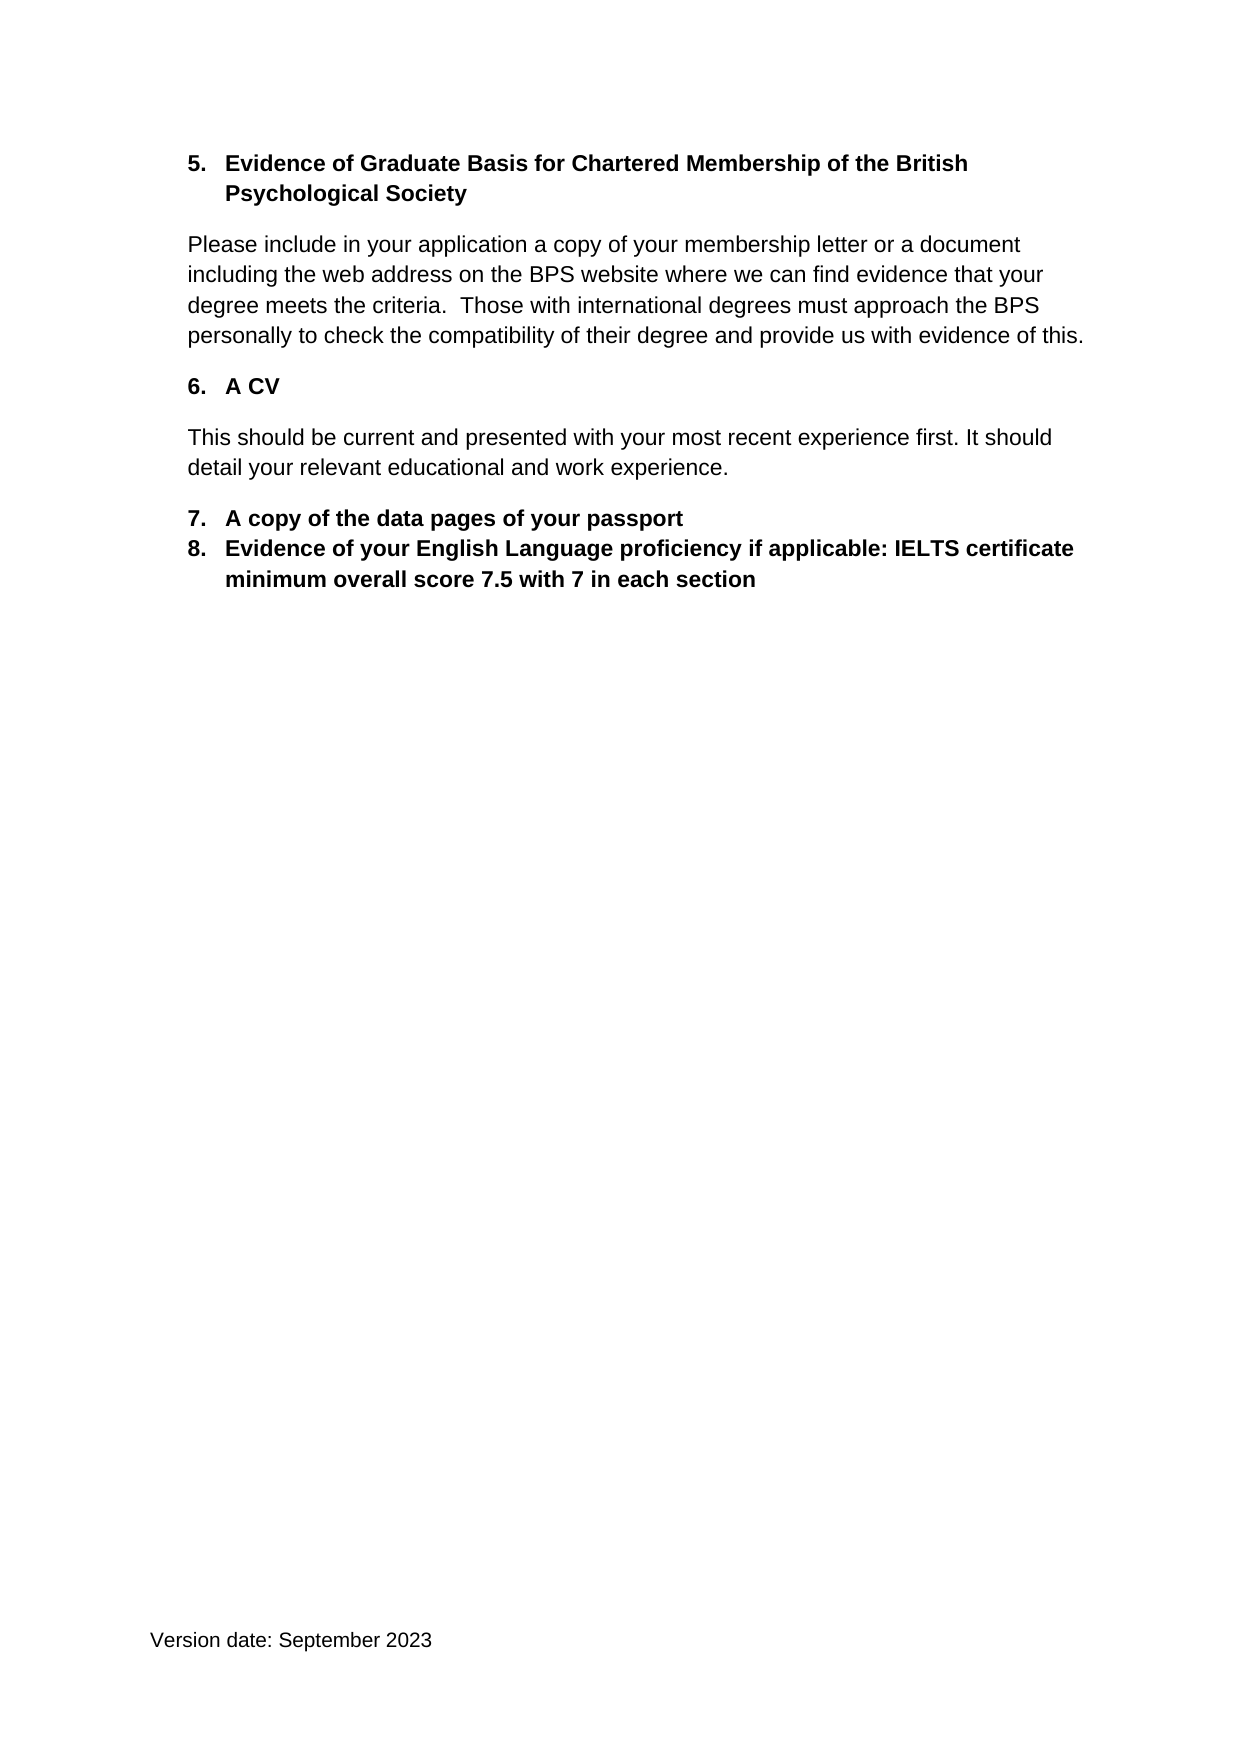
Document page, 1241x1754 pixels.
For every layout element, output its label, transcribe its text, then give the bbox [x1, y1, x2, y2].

list Evidence of your English Language proficiency if applicable: IELTS certificate minimum overall score 7.5 with 7 in each section [187, 535, 1090, 592]
list A CV [187, 373, 1090, 399]
text This should be current and presented with your most recent experience first. It should detail your relevant educational and work experience. [187, 424, 1090, 481]
text Please include in your application a copy of your membership letter or a document including the web address on the BPS website where we can find evidence that your degree meets the criteria. Those with international degrees must approach the BPS personally to check the compatibility of their degree and provide us with evidence of this. [187, 231, 1090, 348]
list A copy of the data pages of your passport [187, 505, 1090, 532]
list Evidence of Graduate Basis for Chartered Membership of the British Psychological Society [187, 150, 1090, 207]
